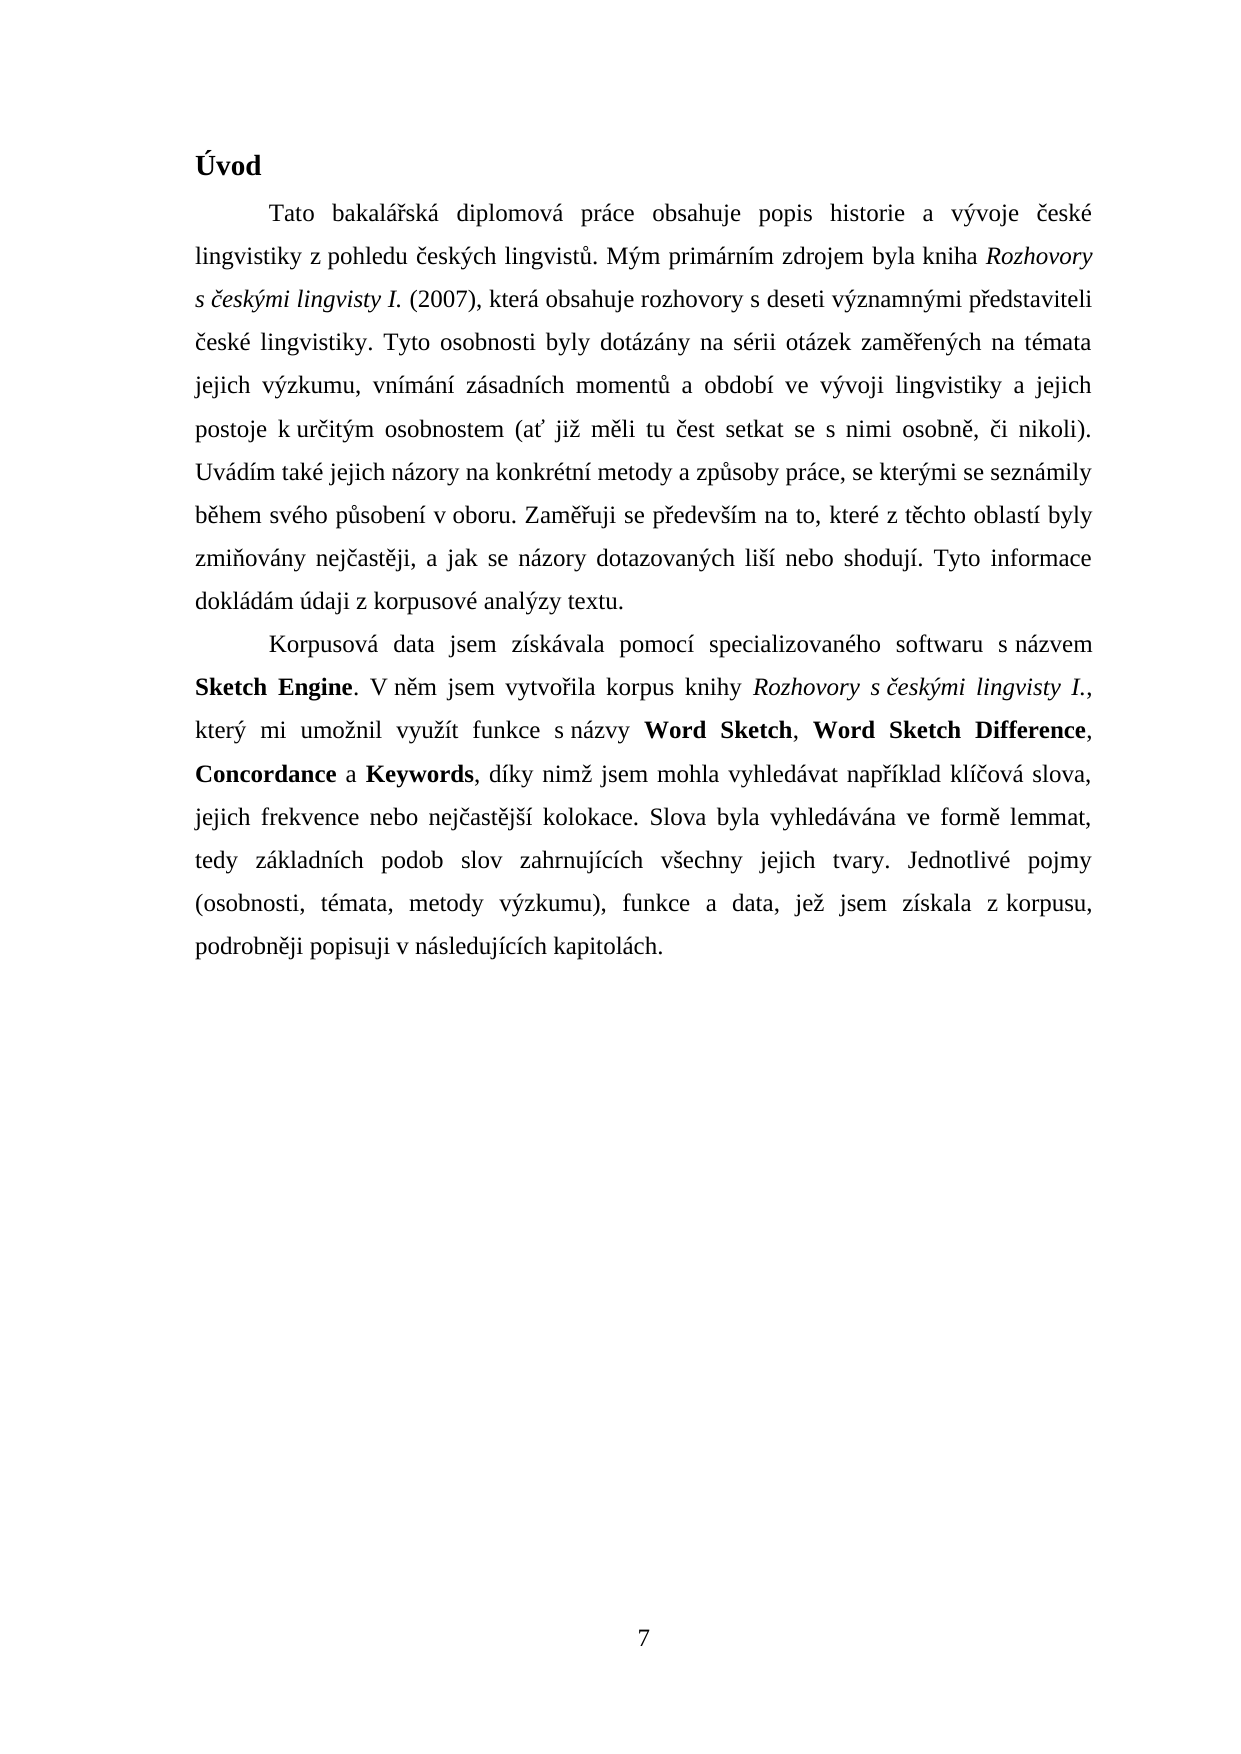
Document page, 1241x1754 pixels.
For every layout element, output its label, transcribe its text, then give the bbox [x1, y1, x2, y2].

text Úvod [195, 148, 1092, 181]
text Tato bakalářská diplomová práce obsahuje popis historie a vývoje české lingvistiky z pohledu českých lingvistů. Mým primárním zdrojem byla kniha Rozhovory s českými lingvisty I. (2007), která obsahuje rozhovory s deseti významnými představiteli české lingvistiky. Tyto osobnosti byly dotázány na sérii otázek zaměřených na témata jejich výzkumu, vnímání zásadních momentů a období ve vývoji lingvistiky a jejich postoje k určitým osobnostem (ať již měli tu čest setkat se s nimi osobně, či nikoli). Uvádím také jejich názory na konkrétní metody a způsoby práce, se kterými se seznámily během svého působení v oboru. Zaměřuji se především na to, které z těchto oblastí byly zmiňovány nejčastěji, a jak se názory dotazovaných liší nebo shodují. Tyto informace dokládám údaji z korpusové analýzy textu. [195, 198, 1092, 615]
text Korpusová data jsem získávala pomocí specializovaného softwaru s názvem Sketch Engine. V něm jsem vytvořila korpus knihy Rozhovory s českými lingvisty I., který mi umožnil využít funkce s názvy Word Sketch, Word Sketch Difference, Concordance a Keywords, díky nimž jsem mohla vyhledávat například klíčová slova, jejich frekvence nebo nejčastější kolokace. Slova byla vyhledávána ve formě lemmat, tedy základních podob slov zahrnujících všechny jejich tvary. Jednotlivé pojmy (osobnosti, témata, metody výzkumu), funkce a data, jež jsem získala z korpusu, podrobněji popisuji v následujících kapitolách. [195, 629, 1092, 960]
